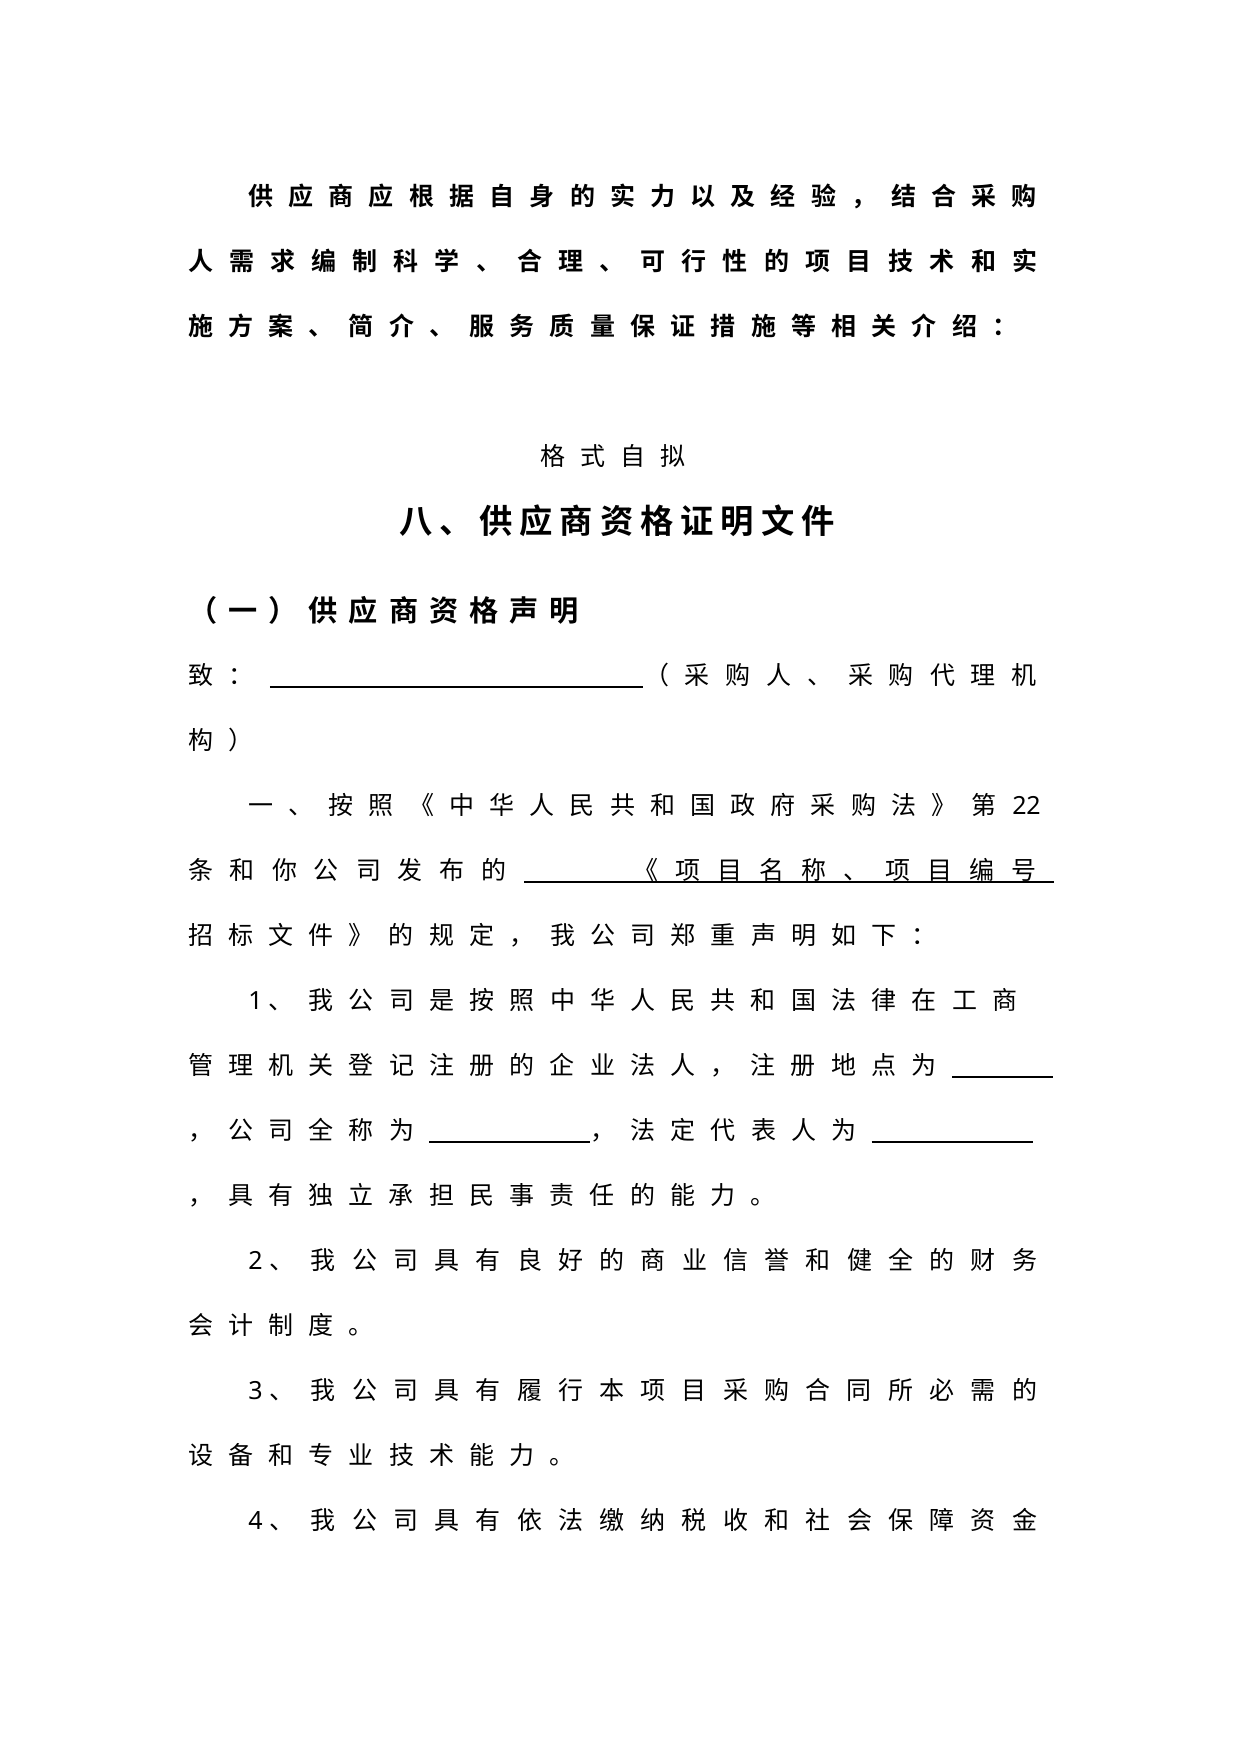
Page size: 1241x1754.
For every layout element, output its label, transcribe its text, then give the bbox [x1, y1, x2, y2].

text 3、我公司具有履行本项目采购合同所必需的设备和专业技术能力。 [188, 1356, 1052, 1486]
text 供应商应根据自身的实力以及经验，结合采购人需求编制科学、合理、可行性的项目技术和实施方案、简介、服务质量保证措施等相关介绍： [188, 162, 1052, 357]
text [188, 1486, 1052, 1551]
text 一、按照《中华人民共和国政府采购法》第22条和你公司发布的 《项目名称、项目编号 招标文件》的规定，我公司郑重声明如下： [188, 771, 1052, 966]
text 2、我公司具有良好的商业信誉和健全的财务会计制度。 [188, 1226, 1052, 1356]
text 八、供应商资格证明文件 [188, 487, 1052, 552]
text （一）供应商资格声明 [188, 576, 1052, 641]
text 格式自拟 [188, 422, 1052, 487]
text 1、我公司是按照中华人民共和国法律在工商管理机关登记注册的企业法人，注册地点为 ，公司全称为 ，法定代表人为 ，具有独立承担民事责任的能力。 [188, 966, 1052, 1226]
text 致： （采购人、采购代理机构） [188, 641, 1052, 771]
